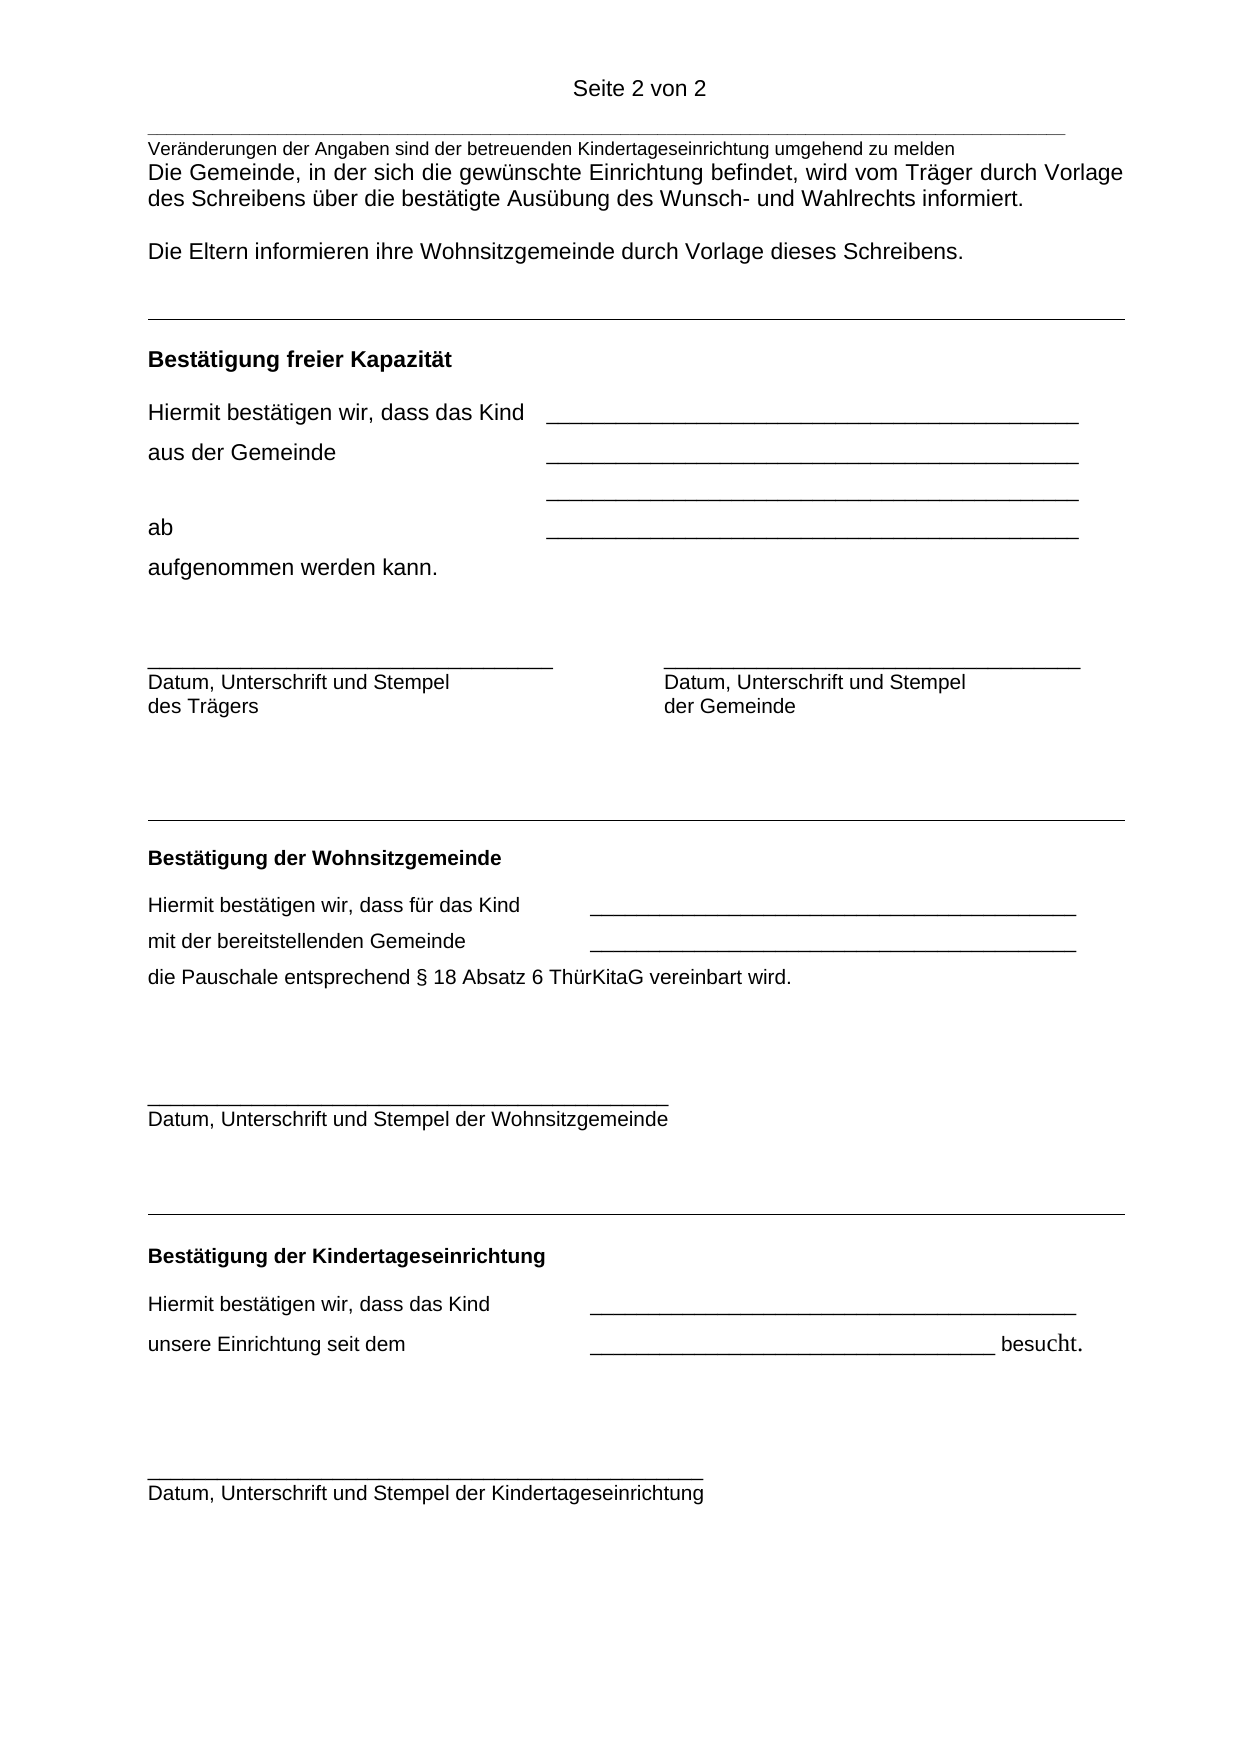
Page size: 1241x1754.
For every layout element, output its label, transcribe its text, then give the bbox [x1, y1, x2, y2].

text des Trägers der Gemeinde [148, 694, 1125, 718]
text Datum, Unterschrift und Stempel der Kindertageseinrichtung [148, 1481, 1125, 1505]
text Hiermit bestätigen wir, dass für das Kind __________________________________________ [148, 893, 1125, 917]
text ab ______________________________________________ [148, 514, 1125, 540]
text mit der bereitstellenden Gemeinde __________________________________________ [148, 929, 1125, 953]
text Die Eltern informieren ihre Wohnsitzgemeinde durch Vorlage dieses Schreibens. [148, 238, 1125, 264]
text Datum, Unterschrift und Stempel der Wohnsitzgemeinde [148, 1107, 1125, 1131]
text Die Gemeinde, in der sich die gewünschte Einrichtung befindet, wird vom Träger durch Vorlage des Schreibens über die bestätigte Ausübung des Wunsch- und Wahlrechts informiert. [148, 159, 1125, 212]
text unsere Einrichtung seit dem ___________________________________ besucht. [148, 1328, 1125, 1356]
text ________________________________________________ [148, 1457, 1125, 1481]
text aufgenommen werden kann. [148, 553, 1125, 580]
text ______________________________________________ [148, 478, 1125, 502]
text ___________________________________ ____________________________________ [148, 646, 1125, 670]
text die Pauschale entsprechend § 18 Absatz 6 ThürKitaG vereinbart wird. [148, 965, 1125, 989]
text _____________________________________________ [148, 1083, 1125, 1107]
text Bestätigung der Kindertageseinrichtung [148, 1244, 1125, 1268]
text Veränderungen der Angaben sind der betreuenden Kindertageseinrichtung umgehend zu melden [148, 137, 1125, 159]
text aus der Gemeinde ______________________________________________ [148, 439, 1125, 465]
text Datum, Unterschrift und Stempel Datum, Unterschrift und Stempel [148, 670, 1125, 694]
text Hiermit bestätigen wir, dass das Kind __________________________________________ [148, 1292, 1125, 1316]
text Bestätigung freier Kapazität [148, 346, 1125, 373]
text ___________________________________________________________________________________________________ [148, 118, 1125, 137]
text Hiermit bestätigen wir, dass das Kind ______________________________________________ [148, 399, 1125, 426]
text Bestätigung der Wohnsitzgemeinde [148, 845, 1125, 869]
